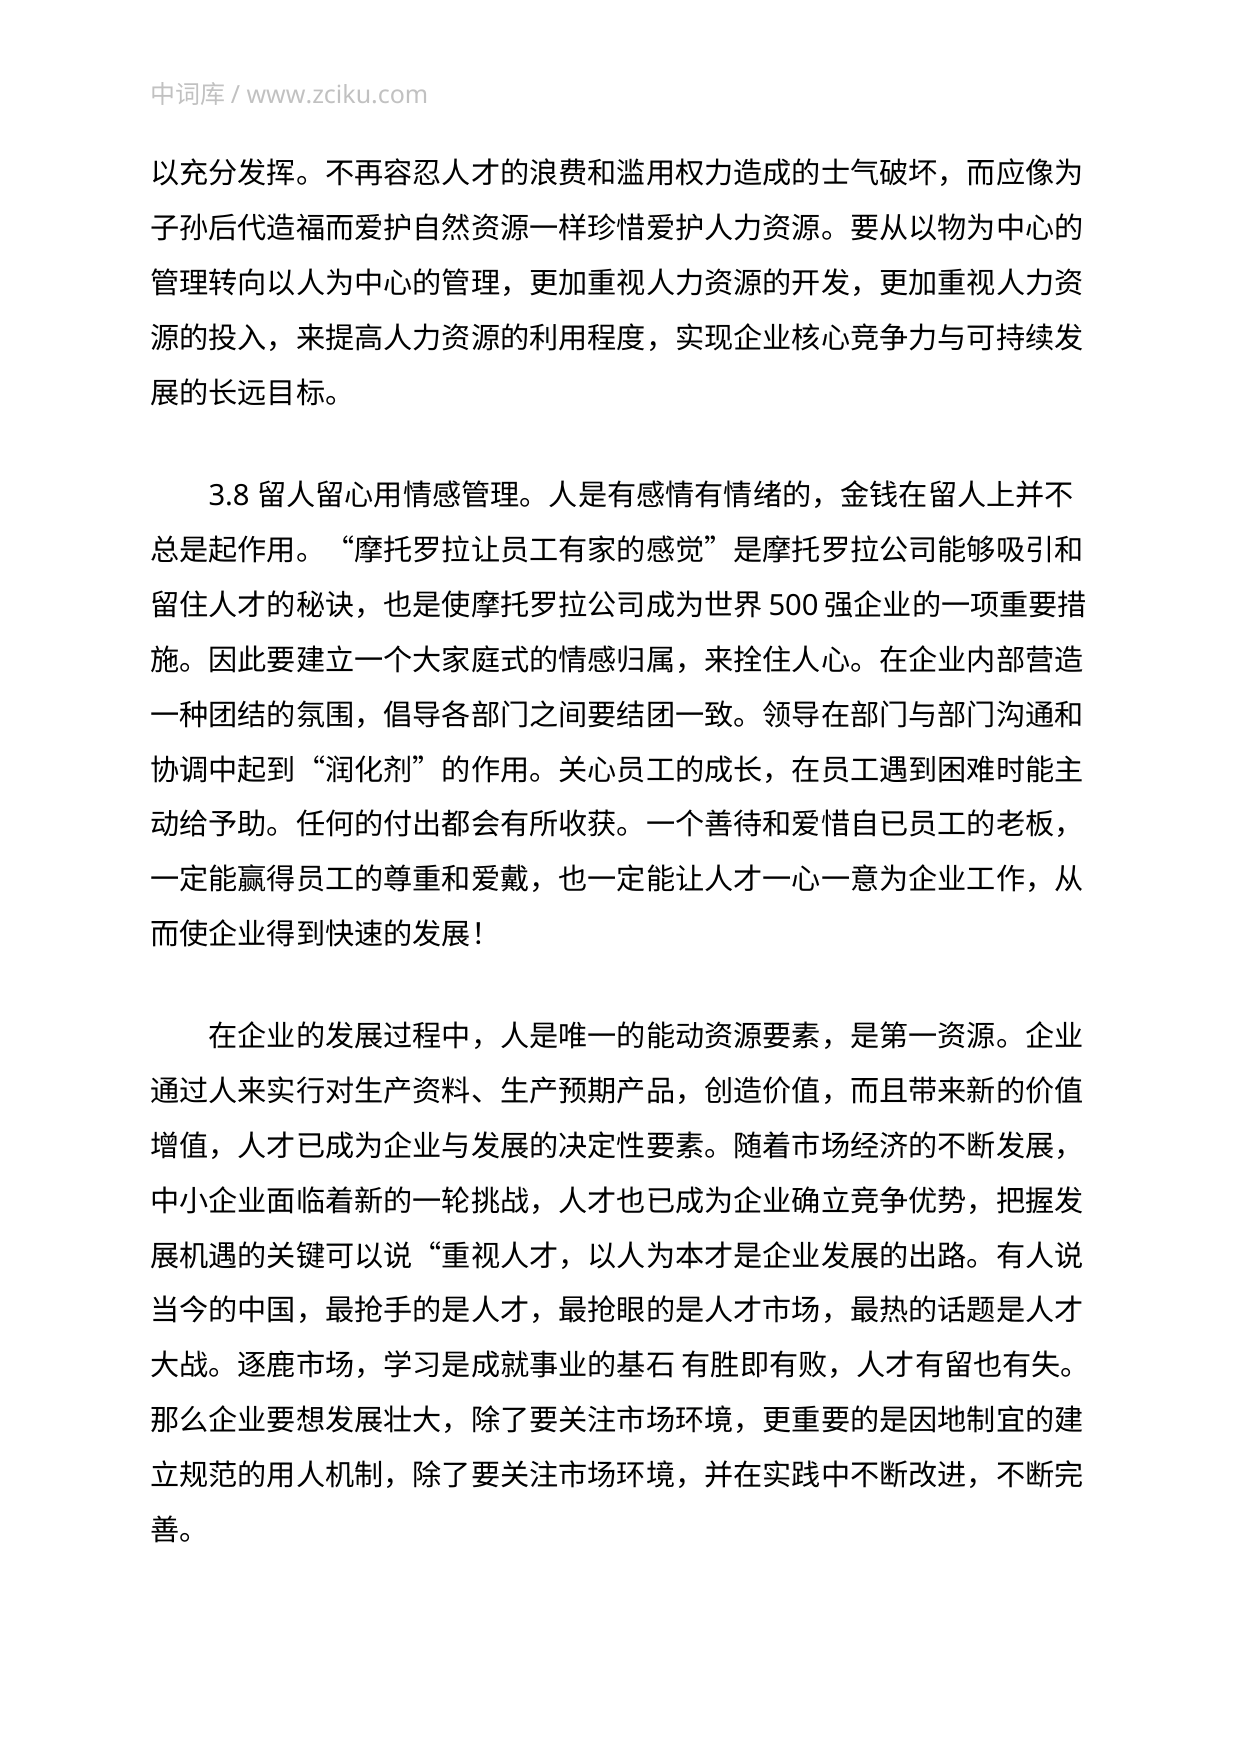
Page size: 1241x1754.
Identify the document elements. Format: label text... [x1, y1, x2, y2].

text 在企业的发展过程中，人是唯一的能动资源要素，是第一资源。企业通过人来实行对生产资料、生产预期产品，创造价值，而且带来新的价值增值，人才已成为企业与发展的决定性要素。随着市场经济的不断发展，中小企业面临着新的一轮挑战，人才也已成为企业确立竞争优势，把握发展机遇的关键可以说“重视人才，以人为本才是企业发展的出路。有人说当今的中国，最抢手的是人才，最抢眼的是人才市场，最热的话题是人才大战。逐鹿市场，学习是成就事业的基石 有胜即有败，人才有留也有失。那么企业要想发展壮大，除了要关注市场环境，更重要的是因地制宜的建立规范的用人机制，除了要关注市场环境，并在实践中不断改进，不断完 善。 [150, 1012, 1090, 1549]
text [150, 150, 1090, 412]
text 3.8 留人留心用情感管理。人是有感情有情绪的，金钱在留人上并不总是起作用。“摩托罗拉让员工有家的感觉”是摩托罗拉公司能够吸引和留住人才的秘诀，也是使摩托罗拉公司成为世界500强企业的一项重要措施。因此要建立一个大家庭式的情感归属，来拴住人心。在企业内部营造一种团结的氛围，倡导各部门之间要结团一致。领导在部门与部门沟通和协调中起到“润化剂”的作用。关心员工的成长，在员工遇到困难时能主动给予助。任何的付出都会有所收获。一个善待和爱惜自已员工的老板，一定能赢得员工的尊重和爱戴，也一定能让人才一心一意为企业工作，从而使企业得到快速的发展！ [150, 471, 1090, 953]
